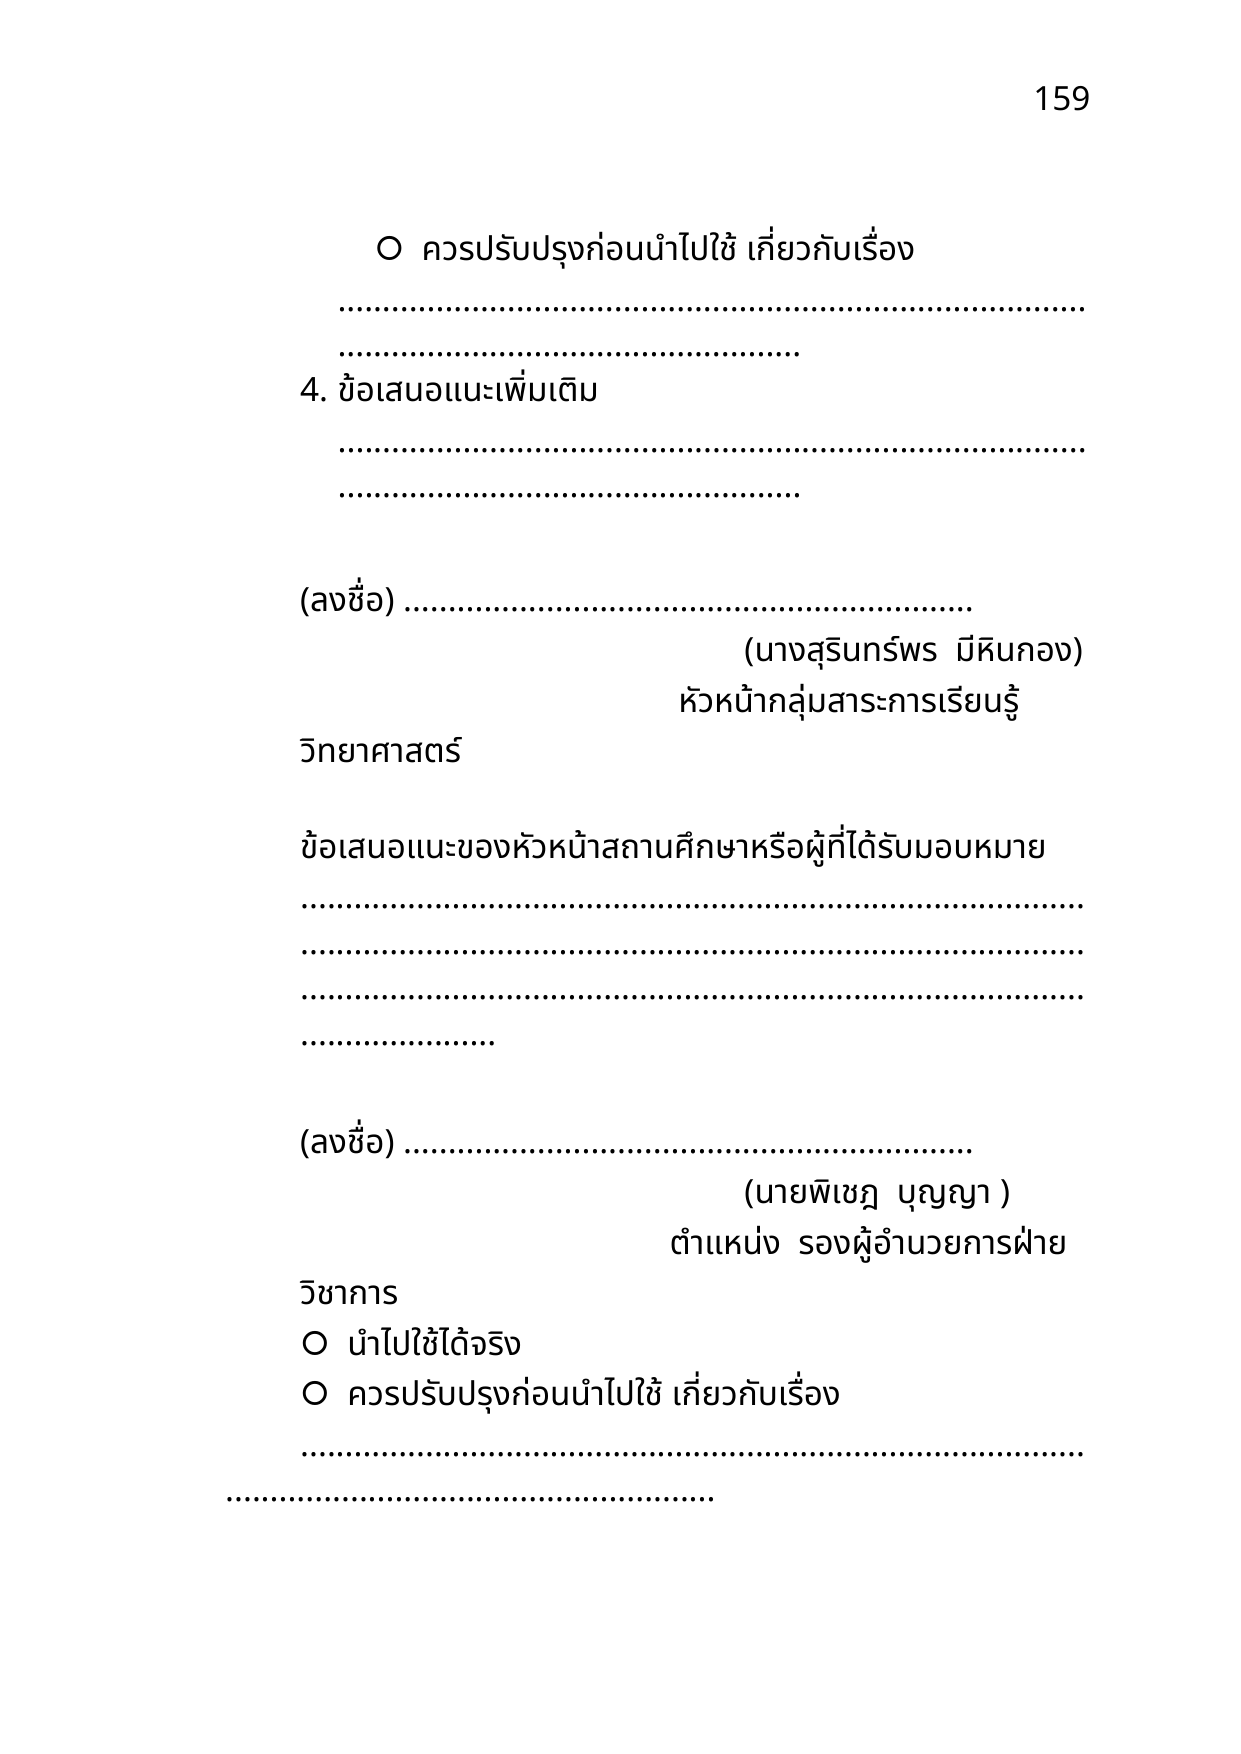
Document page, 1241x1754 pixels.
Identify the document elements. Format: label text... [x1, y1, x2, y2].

text (นายพิเชฎ บุญญา ) [300, 1168, 1090, 1219]
text ข้อเสนอแนะของหัวหน้าสถานศึกษาหรือผู้ที่ได้รับมอบหมาย [300, 823, 1090, 873]
text หัวหน้ากลุ่มสาระการเรียนรู้วิทยาศาสตร์ [300, 677, 1090, 777]
text (ลงชื่อ) ................................................................ [300, 536, 1090, 626]
list ข้อเสนอแนะเพิ่มเติม ........................................................................................................................................ [300, 366, 1090, 508]
text นำไปใช้ได้จริง [225, 1319, 1090, 1370]
text .............................................................................................................................................................................................................................................................................................. [300, 873, 1090, 1055]
text ควรปรับปรุงก่อนนำไปใช้ เกี่ยวกับเรื่อง ........................................................................................................................................ [337, 225, 1090, 366]
text ควรปรับปรุงก่อนนำไปใช้ เกี่ยวกับเรื่อง [225, 1370, 1090, 1420]
text (ลงชื่อ) ................................................................ [300, 1078, 1090, 1168]
text ตำแหน่ง รองผู้อำนวยการฝ่ายวิชาการ [300, 1219, 1090, 1319]
text (นางสุรินทร์พร มีหินกอง) [600, 626, 1090, 677]
text ............................................................................................................................................... [225, 1420, 1090, 1511]
